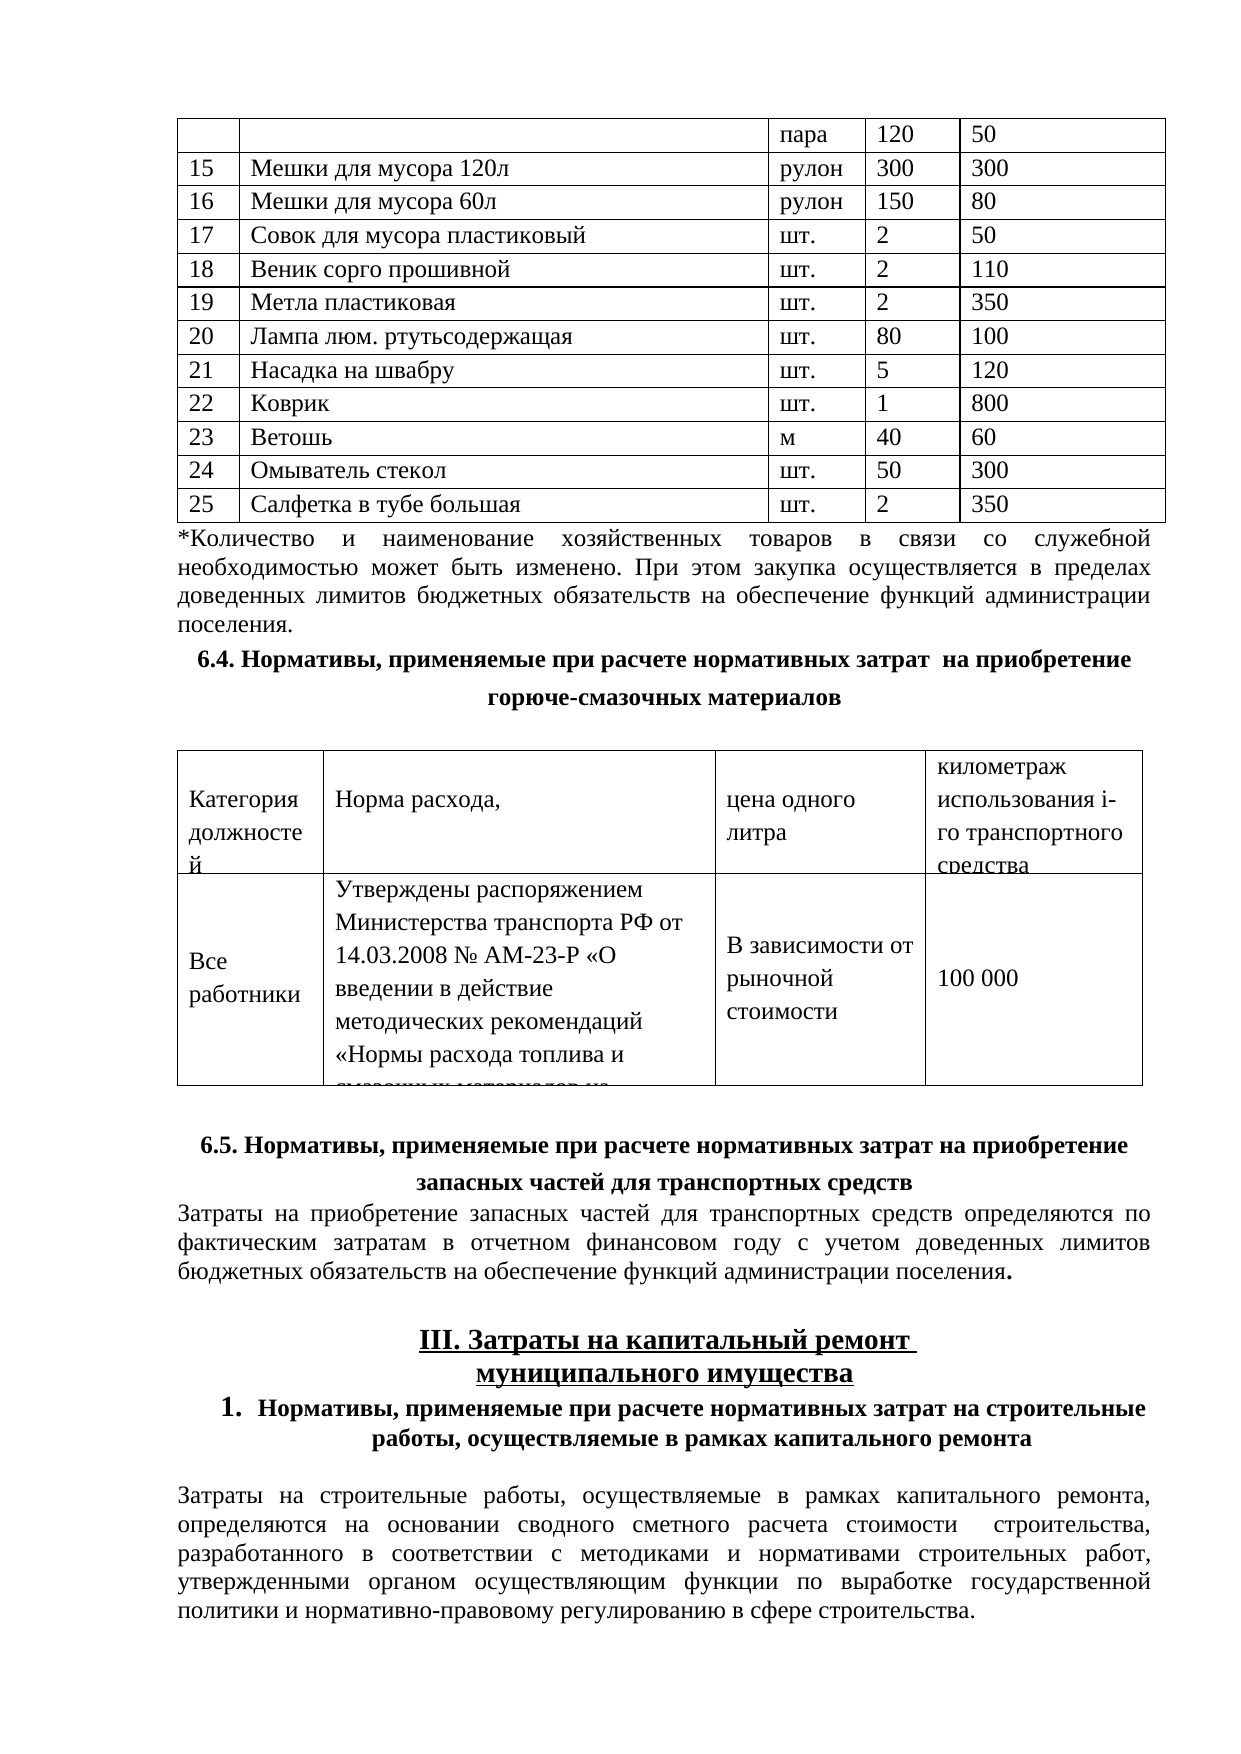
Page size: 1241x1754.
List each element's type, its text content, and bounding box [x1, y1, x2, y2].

table_cell 300 [961, 153, 1165, 185]
table_header Категория должностей [178, 751, 323, 873]
text 6.4. Нормативы, применяемые при расчете нормативных затрат на приобретение горюче-смазочных материалов [177, 638, 1152, 713]
table_cell 40 [866, 422, 959, 454]
table_cell шт. [769, 254, 865, 286]
table_cell шт. [769, 456, 865, 488]
table_header Норма расхода, [324, 751, 715, 873]
text 6.5. Нормативы, применяемые при расчете нормативных затрат на приобретение запасных частей для транспортных средств [177, 1123, 1152, 1198]
table_cell 25 [178, 489, 239, 522]
table_cell 17 [178, 220, 239, 253]
table_cell Коврик [240, 388, 768, 421]
table_cell 350 [961, 288, 1165, 320]
table_cell 24 [178, 456, 239, 488]
table_cell 15 [178, 153, 239, 185]
table_cell 5 [866, 355, 959, 387]
table_cell 120 [961, 355, 1165, 387]
table_cell 2 [866, 254, 959, 286]
table_cell 100 000 [926, 874, 1142, 1085]
table_header цена одного литра [716, 751, 925, 873]
table_cell 300 [961, 456, 1165, 488]
table_cell Насадка на швабру [240, 355, 768, 387]
table_cell 20 [178, 321, 239, 354]
text III. Затраты на капитальный ремонт [177, 1322, 1152, 1356]
table_cell 50 [961, 119, 1165, 152]
table_cell 60 [961, 422, 1165, 454]
table_cell шт. [769, 220, 865, 253]
table_cell 800 [961, 388, 1165, 421]
table_cell 50 [961, 220, 1165, 253]
table_cell пара [769, 119, 865, 152]
table_cell В зависимости от рыночной стоимости [716, 874, 925, 1085]
table_cell Мешки для мусора 120л [240, 153, 768, 185]
table_cell Утверждены распоряжением Министерства транспорта РФ от 14.03.2008 № АМ-23-Р «О введении в действие методических рекомендаций «Нормы расхода топлива и смазочных материалов на автомобильном транспорте» [324, 874, 715, 1085]
table_cell 300 [866, 153, 959, 185]
table_cell 50 [866, 456, 959, 488]
table_cell 80 [866, 321, 959, 354]
table_cell 150 [866, 186, 959, 219]
table_cell Совок для мусора пластиковый [240, 220, 768, 253]
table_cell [240, 119, 768, 152]
list Нормативы, применяемые при расчете нормативных затрат на строительные работы, осуществляемые в рамках капитального ремонта [215, 1389, 1152, 1451]
text муниципального имущества [177, 1356, 1152, 1389]
table_cell Все работники [178, 874, 323, 1085]
table_cell Салфетка в тубе большая [240, 489, 768, 522]
table_cell 1 [866, 388, 959, 421]
table_cell 21 [178, 355, 239, 387]
table_cell шт. [769, 321, 865, 354]
table_cell 22 [178, 388, 239, 421]
table_cell шт. [769, 355, 865, 387]
table_cell 14 [178, 119, 239, 152]
table_cell Ветошь [240, 422, 768, 454]
table_cell Метла пластиковая [240, 288, 768, 320]
text Затраты на приобретение запасных частей для транспортных средств определяются по фактическим затратам в отчетном финансовом году с учетом доведенных лимитов бюджетных обязательств на обеспечение функций администрации поселения. [177, 1198, 1152, 1284]
table_cell 100 [961, 321, 1165, 354]
table_cell Омыватель стекол [240, 456, 768, 488]
table_cell шт. [769, 288, 865, 320]
table_cell 350 [961, 489, 1165, 522]
table_cell 16 [178, 186, 239, 219]
table_cell 120 [866, 119, 959, 152]
table_cell шт. [769, 489, 865, 522]
table_cell Веник сорго прошивной [240, 254, 768, 286]
table_cell рулон [769, 153, 865, 185]
table_cell Лампа люм. ртутьсодержащая [240, 321, 768, 354]
text *Количество и наименование хозяйственных товаров в связи со служебной необходимостью может быть изменено. При этом закупка осуществляется в пределах доведенных лимитов бюджетных обязательств на обеспечение функций администрации поселения. [177, 523, 1152, 638]
table_cell Мешки для мусора 60л [240, 186, 768, 219]
table_cell 110 [961, 254, 1165, 286]
table_cell 80 [961, 186, 1165, 219]
table_cell 23 [178, 422, 239, 454]
table_cell 2 [866, 288, 959, 320]
table_cell рулон [769, 186, 865, 219]
table_cell 2 [866, 220, 959, 253]
table_cell шт. [769, 388, 865, 421]
text Затраты на строительные работы, осуществляемые в рамках капитального ремонта, определяются на основании сводного сметного расчета стоимости строительства, разработанного в соответствии с методиками и нормативами строительных работ, утвержденными органом осуществляющим функции по выработке государственной политики и нормативно-правовому регулированию в сфере строительства. [177, 1480, 1152, 1624]
table_cell 2 [866, 489, 959, 522]
table_cell м [769, 422, 865, 454]
table_cell 19 [178, 288, 239, 320]
table_header километраж использования i-го транспортного средства [926, 751, 1142, 873]
table_cell 18 [178, 254, 239, 286]
